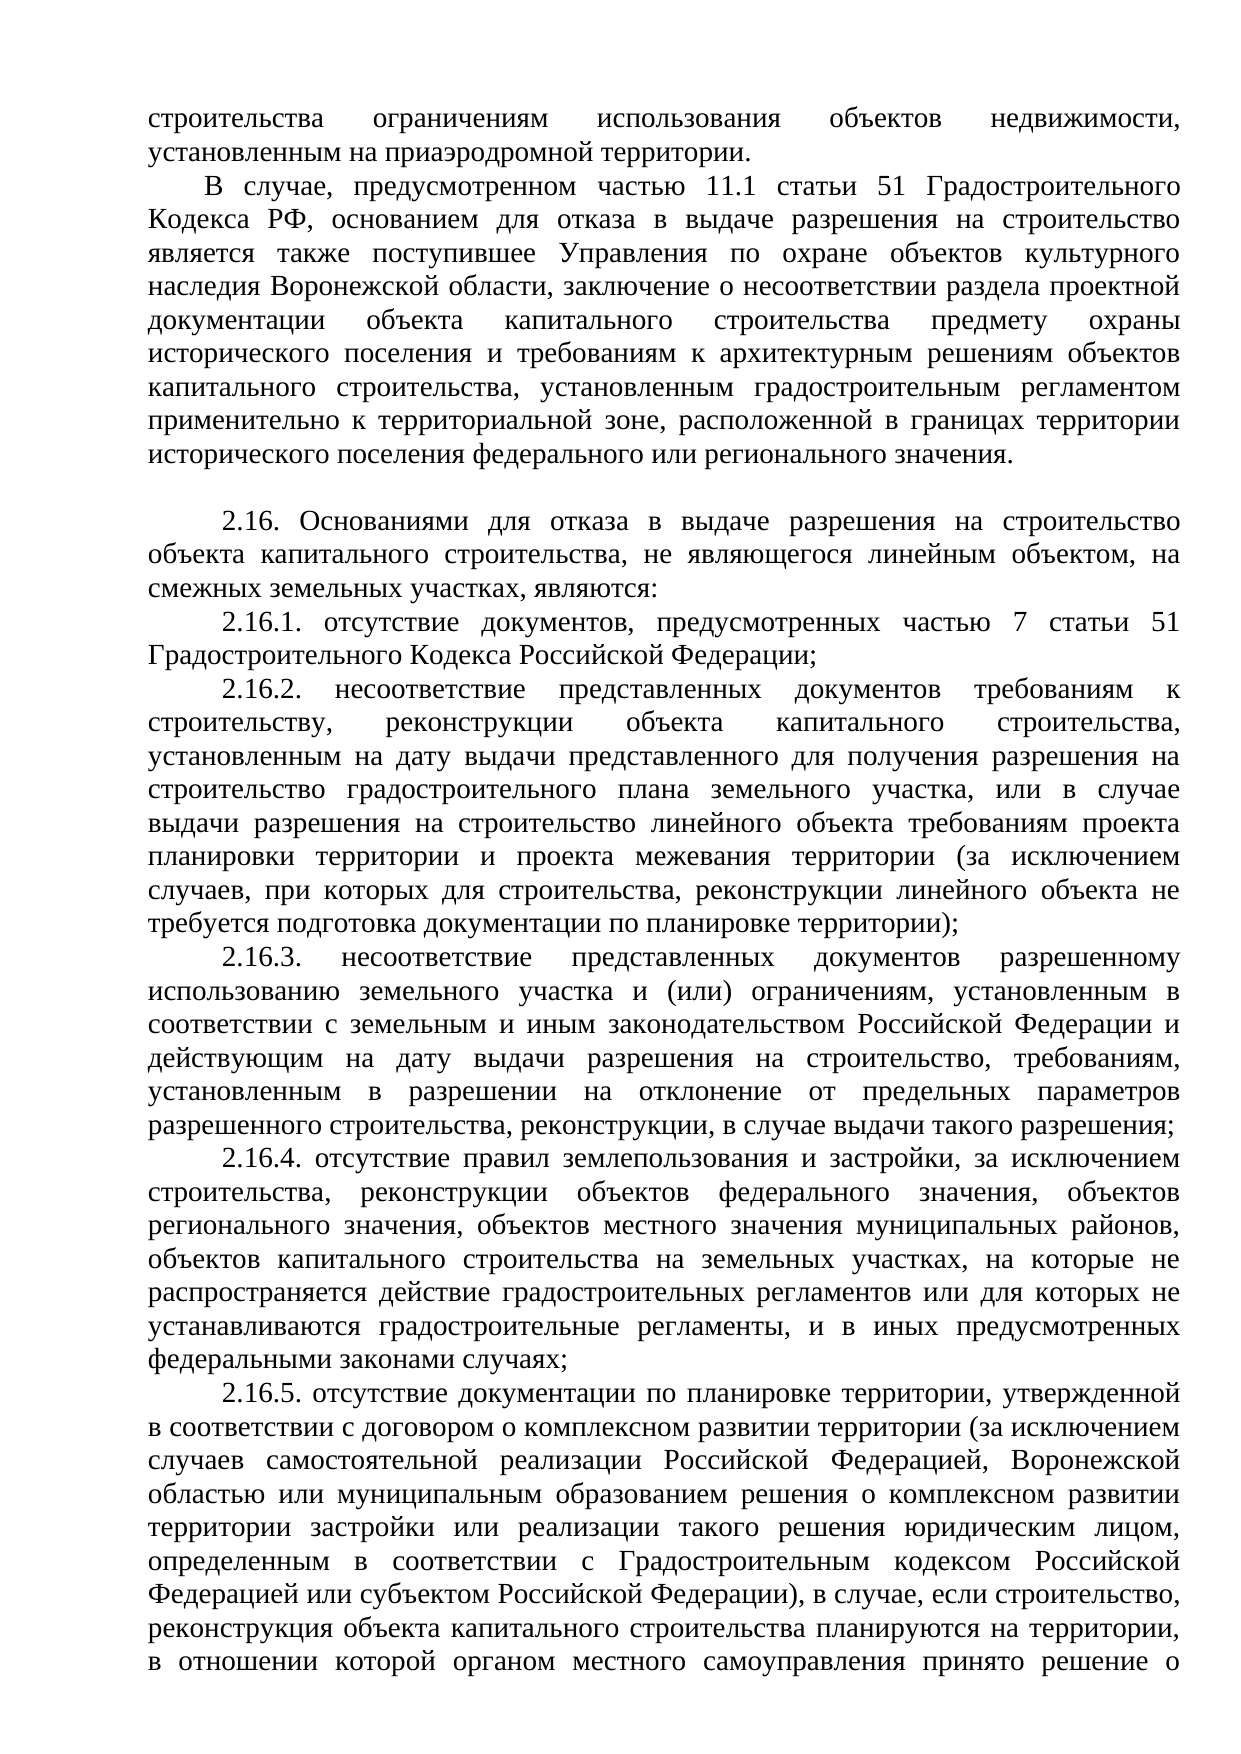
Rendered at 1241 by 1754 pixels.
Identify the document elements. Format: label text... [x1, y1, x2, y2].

text 2.16.3. несоответствие представленных документов разрешенному использованию земельного участка и (или) ограничениям, установленным в соответствии с земельным и иным законодательством Российской Федерации и действующим на дату выдачи разрешения на строительство, требованиям, установленным в разрешении на отклонение от предельных параметров разрешенного строительства, реконструкции, в случае выдачи такого разрешения; [148, 939, 1181, 1140]
text 2.16.1. отсутствие документов, предусмотренных частью 7 статьи 51 Градостроительного Кодекса Российской Федерации; [148, 604, 1181, 671]
text 2.16.2. несоответствие представленных документов требованиям к строительству, реконструкции объекта капитального строительства, установленным на дату выдачи представленного для получения разрешения на строительство градостроительного плана земельного участка, или в случае выдачи разрешения на строительство линейного объекта требованиям проекта планировки территории и проекта межевания территории (за исключением случаев, при которых для строительства, реконструкции линейного объекта не требуется подготовка документации по планировке территории); [148, 671, 1181, 939]
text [148, 1375, 1181, 1677]
text В случае, предусмотренном частью 11.1 статьи 51 Градостроительного Кодекса РФ, основанием для отказа в выдаче разрешения на строительство является также поступившее Управления по охране объектов культурного наследия Воронежской области, заключение о несоответствии раздела проектной документации объекта капитального строительства предмету охраны исторического поселения и требованиям к архитектурным решениям объектов капитального строительства, установленным градостроительным регламентом применительно к территориальной зоне, расположенной в границах территории исторического поселения федерального или регионального значения. [148, 168, 1181, 469]
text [148, 101, 1181, 168]
text 2.16.4. отсутствие правил землепользования и застройки, за исключением строительства, реконструкции объектов федерального значения, объектов регионального значения, объектов местного значения муниципальных районов, объектов капитального строительства на земельных участках, на которые не распространяется действие градостроительных регламентов или для которых не устанавливаются градостроительные регламенты, и в иных предусмотренных федеральными законами случаях; [148, 1140, 1181, 1375]
text 2.16. Основаниями для отказа в выдаче разрешения на строительство объекта капитального строительства, не являющегося линейным объектом, на смежных земельных участках, являются: [148, 503, 1181, 604]
